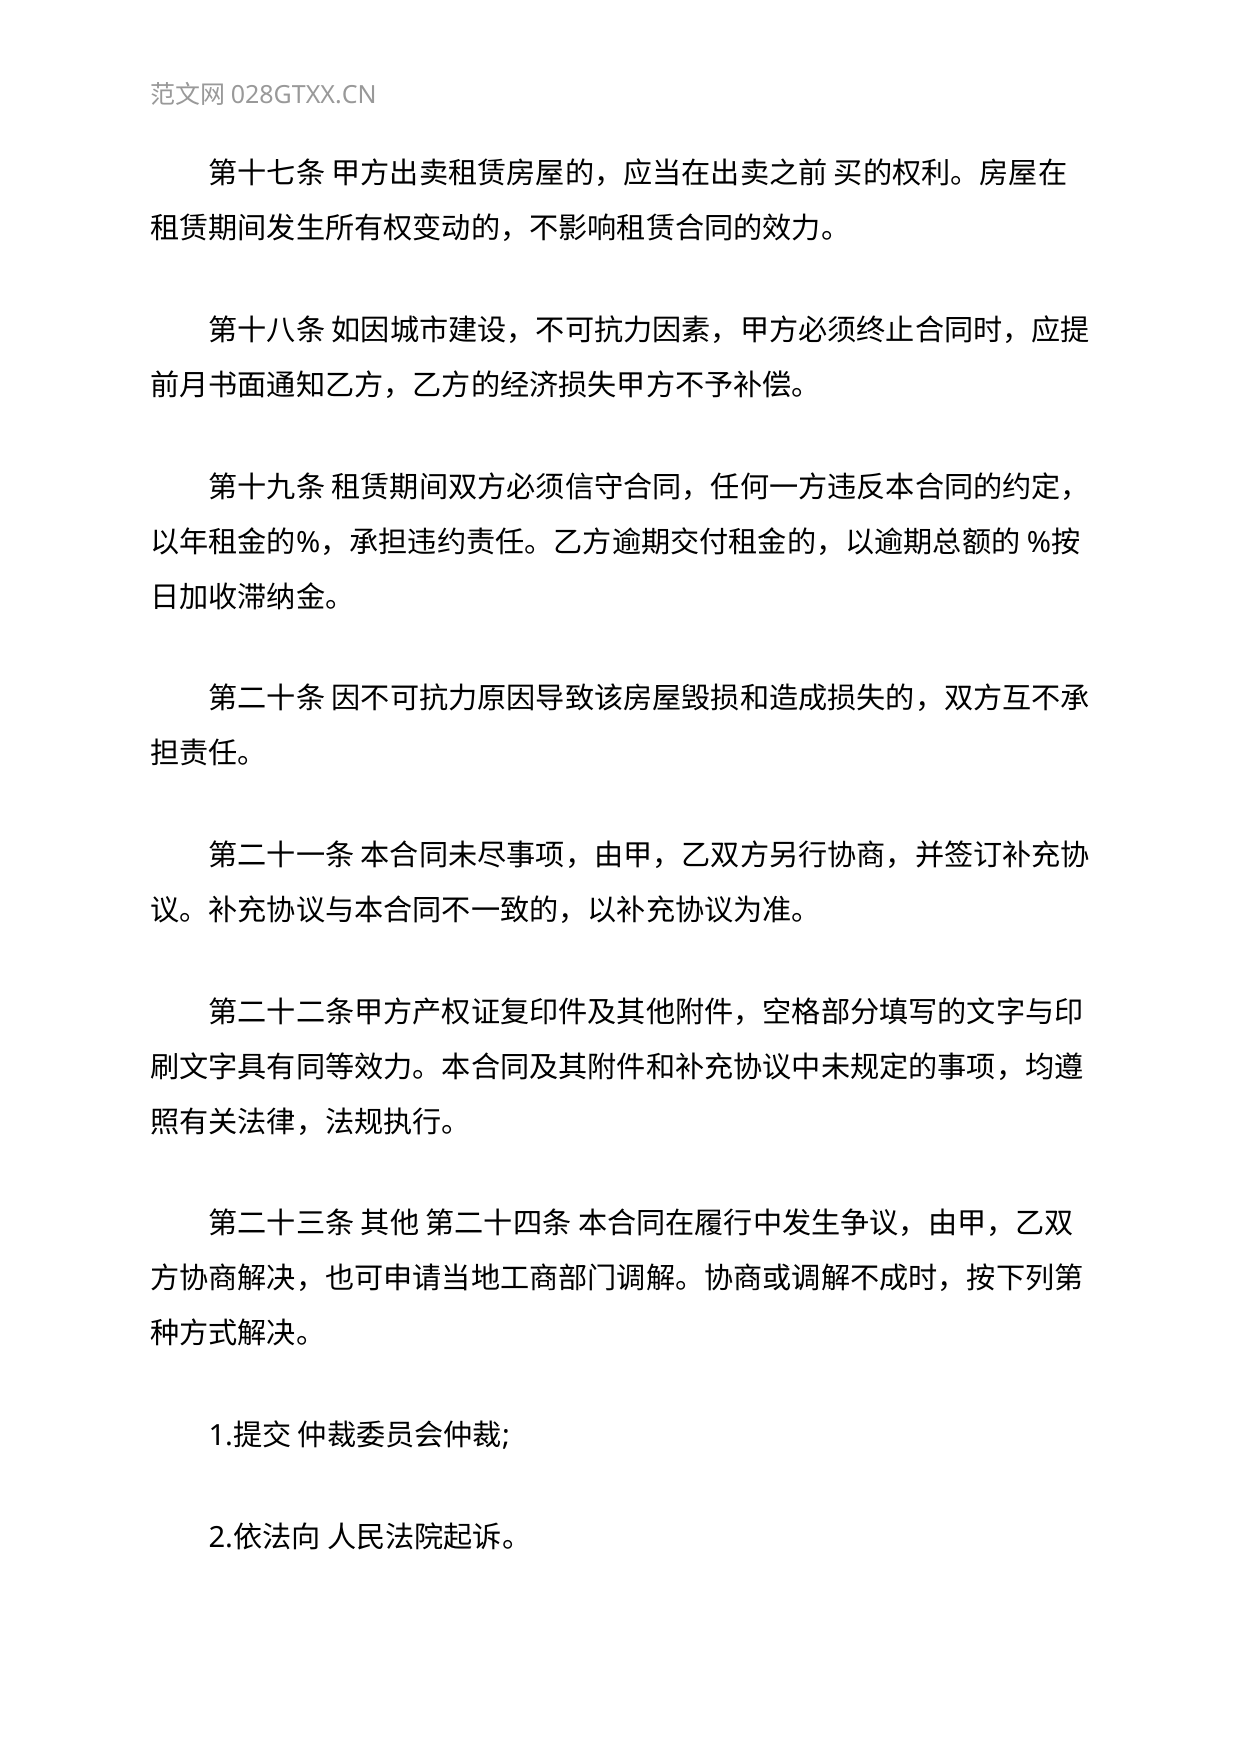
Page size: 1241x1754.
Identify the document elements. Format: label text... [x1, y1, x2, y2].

text 第二十条 因不可抗力原因导致该房屋毁损和造成损失的，双方互不承担责任。 [150, 675, 1090, 772]
text 第十九条 租赁期间双方必须信守合同，任何一方违反本合同的约定，以年租金的%，承担违约责任。乙方逾期交付租金的，以逾期总额的 %按日加收滞纳金。 [150, 463, 1090, 616]
text 第十八条 如因城市建设，不可抗力因素，甲方必须终止合同时，应提前月书面通知乙方，乙方的经济损失甲方不予补偿。 [150, 307, 1090, 404]
text 第二十二条甲方产权证复印件及其他附件，空格部分填写的文字与印刷文字具有同等效力。本合同及其附件和补充协议中未规定的事项，均遵照有关法律，法规执行。 [150, 988, 1090, 1140]
text 第二十一条 本合同未尽事项，由甲，乙双方另行协商，并签订补充协议。补充协议与本合同不一致的，以补充协议为准。 [150, 832, 1090, 929]
text 2.依法向 人民法院起诉。 [150, 1513, 1090, 1556]
text 第十七条 甲方出卖租赁房屋的，应当在出卖之前 买的权利。房屋在租赁期间发生所有权变动的，不影响租赁合同的效力。 [150, 150, 1090, 247]
text 1.提交 仲裁委员会仲裁; [150, 1411, 1090, 1454]
text 第二十三条 其他 第二十四条 本合同在履行中发生争议，由甲，乙双方协商解决，也可申请当地工商部门调解。协商或调解不成时，按下列第 种方式解决。 [150, 1200, 1090, 1352]
